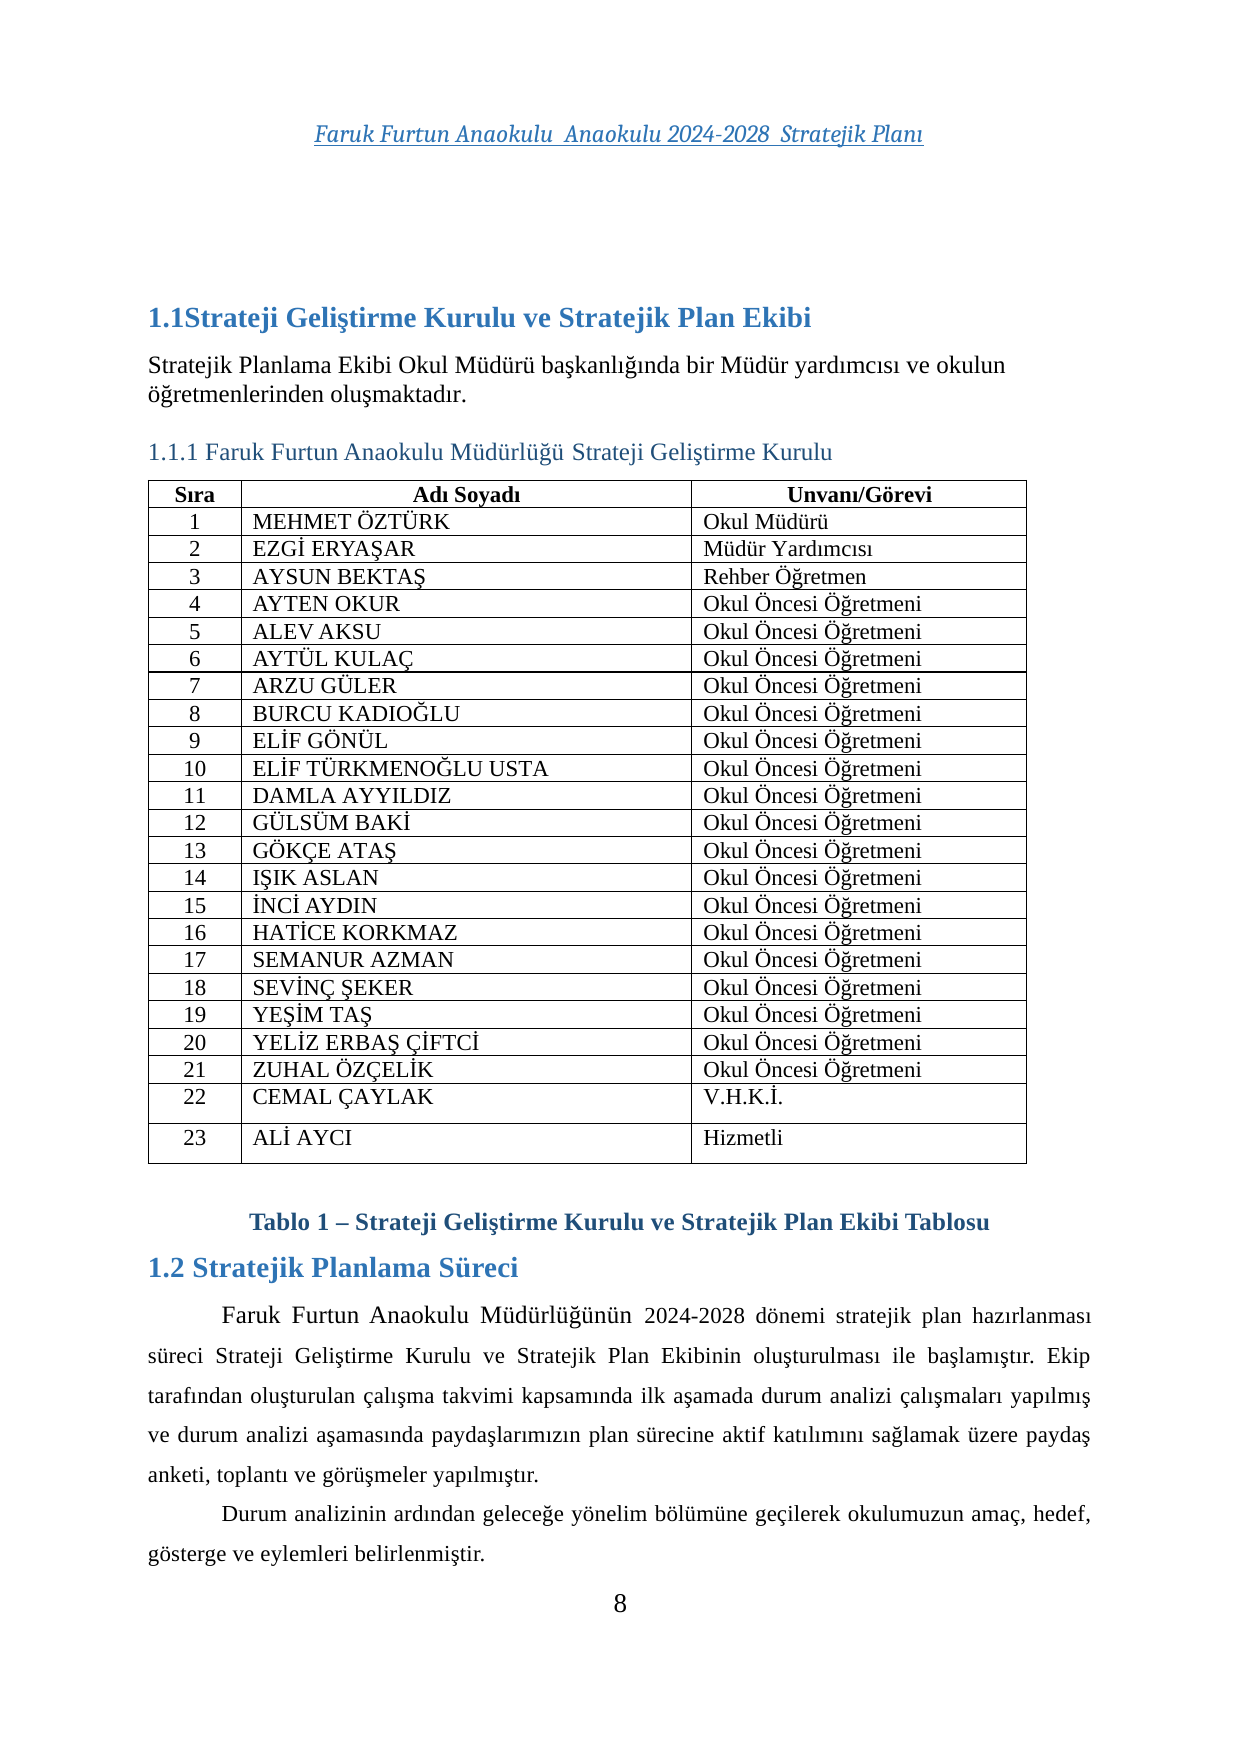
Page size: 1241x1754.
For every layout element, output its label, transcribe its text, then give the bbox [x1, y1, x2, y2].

table_cell Hizmetli [692, 1124, 1026, 1163]
table_cell Okul Öncesi Öğretmeni [692, 782, 1026, 808]
text Durum analizinin ardından geleceğe yönelim bölümüne geçilerek okulumuzun amaç, hedef, gösterge ve eylemleri belirlenmiştir. [148, 1500, 1093, 1566]
table_cell CEMAL ÇAYLAK [242, 1084, 691, 1123]
table_cell 10 [149, 755, 241, 781]
table_cell EZGİ ERYAŞAR [242, 536, 691, 562]
table_cell 8 [149, 700, 241, 726]
table_cell MEHMET ÖZTÜRK [242, 508, 691, 534]
table_cell 15 [149, 892, 241, 918]
table_cell 22 [149, 1084, 241, 1123]
table_cell 9 [149, 727, 241, 754]
table_cell HATİCE KORKMAZ [242, 919, 691, 945]
table_cell İNCİ AYDIN [242, 892, 691, 918]
table_cell 13 [149, 837, 241, 863]
table_cell SEVİNÇ ŞEKER [242, 974, 691, 1000]
table_cell Okul Öncesi Öğretmeni [692, 810, 1026, 836]
table_cell 16 [149, 919, 241, 945]
table_cell ALEV AKSU [242, 618, 691, 644]
table_cell Okul Öncesi Öğretmeni [692, 727, 1026, 754]
text 1.2 Stratejik Planlama Süreci [148, 1250, 1093, 1284]
table_cell ELİF GÖNÜL [242, 727, 691, 754]
table_cell Okul Öncesi Öğretmeni [692, 919, 1026, 945]
table_cell GÜLSÜM BAKİ [242, 810, 691, 836]
table_header Adı Soyadı [242, 481, 691, 507]
table_cell SEMANUR AZMAN [242, 946, 691, 973]
table_cell 7 [149, 673, 241, 699]
table_cell AYSUN BEKTAŞ [242, 563, 691, 589]
table_cell 19 [149, 1001, 241, 1028]
table_cell YEŞİM TAŞ [242, 1001, 691, 1028]
table_cell Okul Öncesi Öğretmeni [692, 837, 1026, 863]
table_header Sıra [149, 481, 241, 507]
table_cell Okul Öncesi Öğretmeni [692, 974, 1026, 1000]
table_cell Okul Öncesi Öğretmeni [692, 1056, 1026, 1082]
text 1.1Strateji Geliştirme Kurulu ve Stratejik Plan Ekibi [148, 300, 1093, 333]
table_cell Okul Öncesi Öğretmeni [692, 618, 1026, 644]
table_cell ELİF TÜRKMENOĞLU USTA [242, 755, 691, 781]
table_cell 1 [149, 508, 241, 534]
table_cell AYTEN OKUR [242, 590, 691, 617]
table_cell 18 [149, 974, 241, 1000]
table_cell 21 [149, 1056, 241, 1082]
table_cell Okul Öncesi Öğretmeni [692, 946, 1026, 973]
table_cell 20 [149, 1029, 241, 1055]
table_cell BURCU KADIOĞLU [242, 700, 691, 726]
table_cell 5 [149, 618, 241, 644]
table_header Unvanı/Görevi [692, 481, 1026, 507]
table_cell Okul Öncesi Öğretmeni [692, 700, 1026, 726]
table_cell GÖKÇE ATAŞ [242, 837, 691, 863]
table_cell IŞIK ASLAN [242, 864, 691, 891]
table_cell YELİZ ERBAŞ ÇİFTCİ [242, 1029, 691, 1055]
table_cell 6 [149, 645, 241, 671]
table_cell 12 [149, 810, 241, 836]
text Faruk Furtun Anaokulu Müdürlüğünün 2024-2028 dönemi stratejik plan hazırlanması süreci Strateji Geliştirme Kurulu ve Stratejik Plan Ekibinin oluşturulması ile başlamıştır. Ekip tarafından oluşturulan çalışma takvimi kapsamında ilk aşamada durum analizi çalışmaları yapılmış ve durum analizi aşamasında paydaşlarımızın plan sürecine aktif katılımını sağlamak üzere paydaş anketi, toplantı ve görüşmeler yapılmıştır. [148, 1300, 1093, 1487]
table_cell Okul Öncesi Öğretmeni [692, 673, 1026, 699]
text 1.1.1 Faruk Furtun Anaokulu Müdürlüğü Strateji Geliştirme Kurulu [148, 437, 1093, 465]
table_cell ARZU GÜLER [242, 673, 691, 699]
table_cell ZUHAL ÖZÇELİK [242, 1056, 691, 1082]
table_cell ALİ AYCI [242, 1124, 691, 1163]
table_cell Okul Öncesi Öğretmeni [692, 645, 1026, 671]
table_cell 11 [149, 782, 241, 808]
table_cell Okul Öncesi Öğretmeni [692, 755, 1026, 781]
table_cell Okul Öncesi Öğretmeni [692, 1029, 1026, 1055]
table_cell Okul Öncesi Öğretmeni [692, 864, 1026, 891]
table_cell Okul Öncesi Öğretmeni [692, 590, 1026, 617]
table_cell Rehber Öğretmen [692, 563, 1026, 589]
table_cell AYTÜL KULAÇ [242, 645, 691, 671]
table_cell 23 [149, 1124, 241, 1163]
table_cell 17 [149, 946, 241, 973]
table_cell DAMLA AYYILDIZ [242, 782, 691, 808]
table_cell 14 [149, 864, 241, 891]
table_cell 3 [149, 563, 241, 589]
table_cell 4 [149, 590, 241, 617]
table_cell V.H.K.İ. [692, 1084, 1026, 1123]
table_cell Okul Müdürü [692, 508, 1026, 534]
table_cell Müdür Yardımcısı [692, 536, 1026, 562]
table_cell Okul Öncesi Öğretmeni [692, 892, 1026, 918]
table_cell 2 [149, 536, 241, 562]
text Stratejik Planlama Ekibi Okul Müdürü başkanlığında bir Müdür yardımcısı ve okulun öğretmenlerinden oluşmaktadır. [148, 350, 1093, 408]
table_cell Okul Öncesi Öğretmeni [692, 1001, 1026, 1028]
